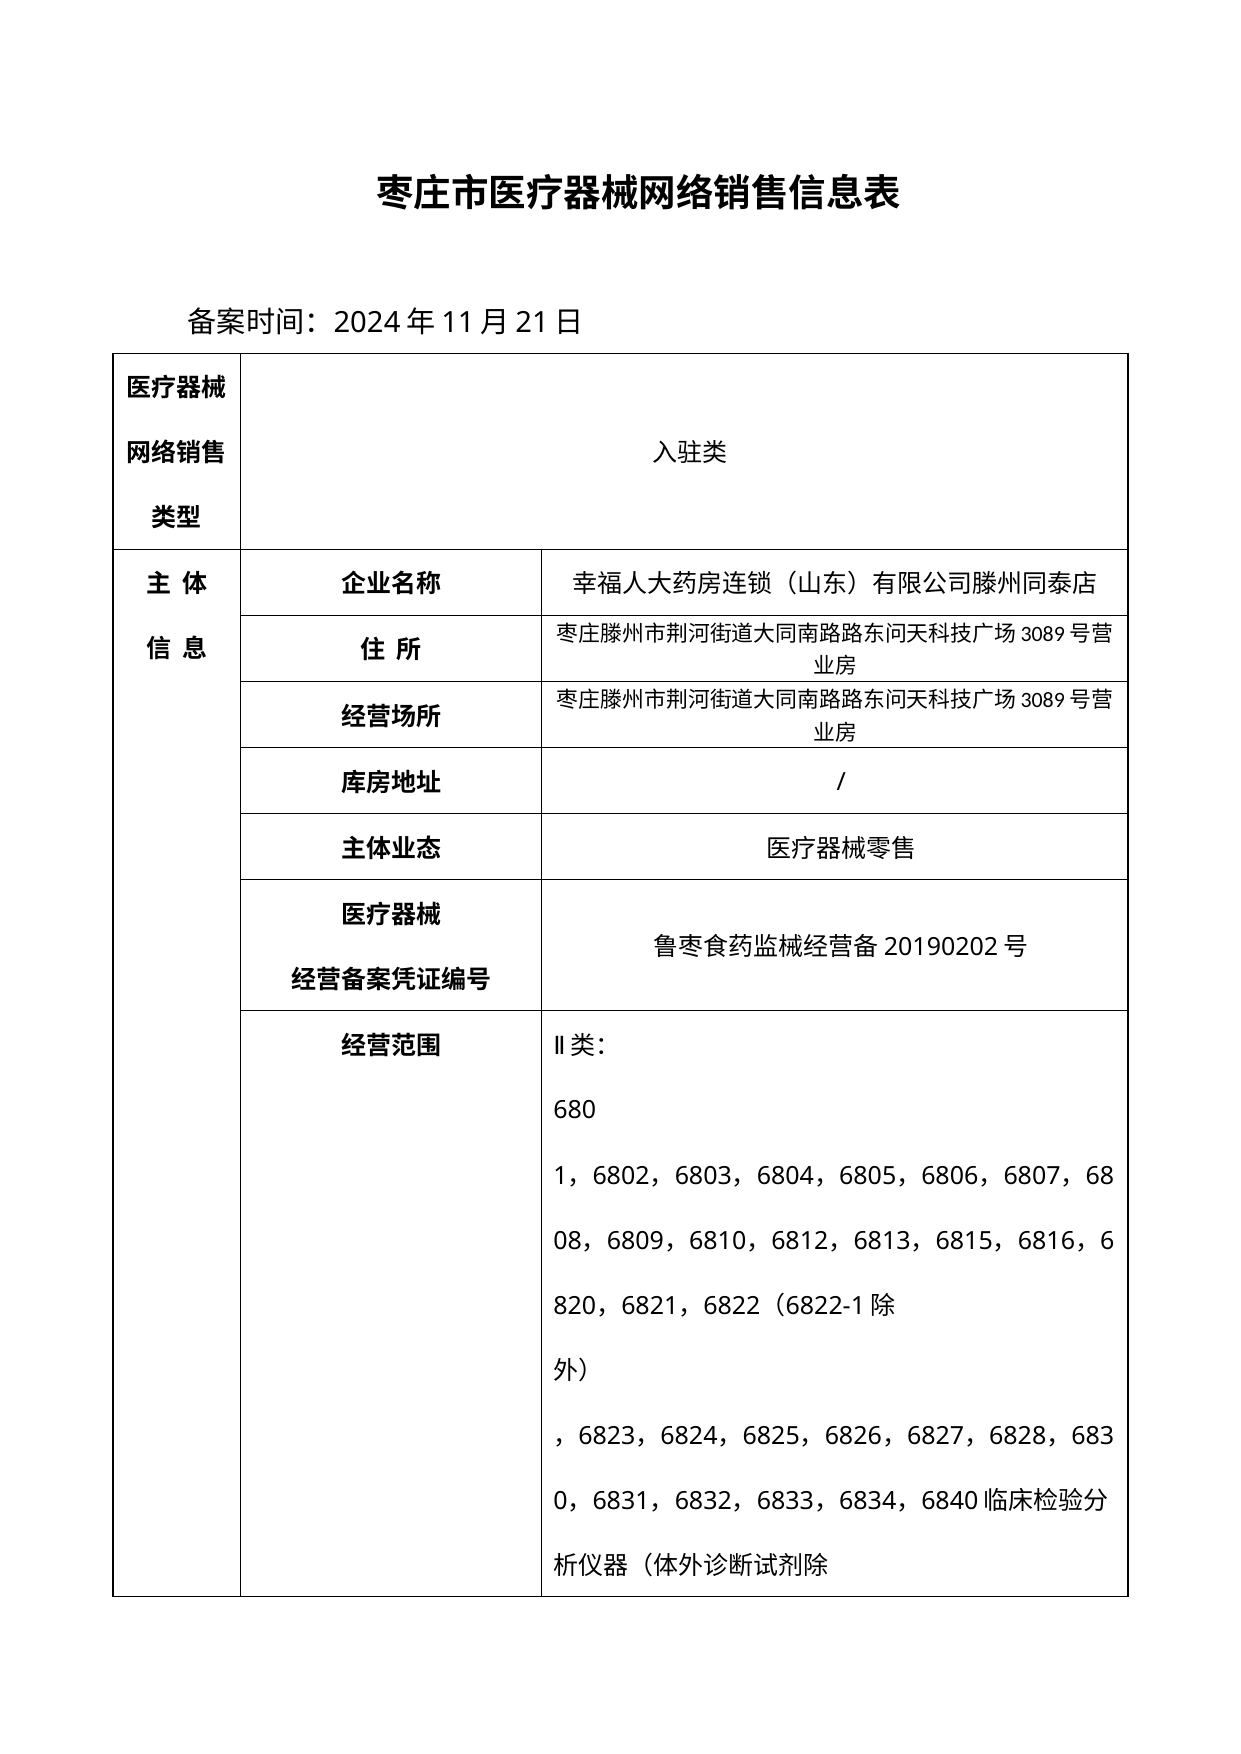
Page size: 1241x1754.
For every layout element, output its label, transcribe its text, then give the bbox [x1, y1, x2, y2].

table_cell 枣庄滕州市荆河街道大同南路路东问天科技广场3089号营业房 [542, 616, 1127, 681]
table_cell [542, 1011, 1127, 1596]
table_cell 主 体 信 息 [114, 550, 240, 1596]
table_cell 企业名称 [241, 550, 541, 614]
table_cell 幸福人大药房连锁（山东）有限公司滕州同泰店 [542, 550, 1127, 614]
table_cell 医疗器械 经营备案凭证编号 [241, 880, 541, 1010]
table_cell 医疗器械零售 [542, 814, 1127, 879]
text 枣庄市医疗器械网络销售信息表 [187, 157, 1053, 222]
table_header 医疗器械 网络销售类型 [114, 354, 240, 548]
table_cell 经营场所 [241, 682, 541, 747]
table_header 入驻类 [241, 354, 1127, 548]
table_cell 经营范围 [241, 1011, 541, 1596]
table_cell 鲁枣食药监械经营备20190202号 [542, 880, 1127, 1010]
text 备案时间：2024年11月21日 [187, 287, 1053, 352]
table_cell 主体业态 [241, 814, 541, 879]
table_cell / [542, 748, 1127, 813]
table_cell 枣庄滕州市荆河街道大同南路路东问天科技广场3089号营业房 [542, 682, 1127, 747]
table_cell 库房地址 [241, 748, 541, 813]
table_cell 住 所 [241, 616, 541, 681]
